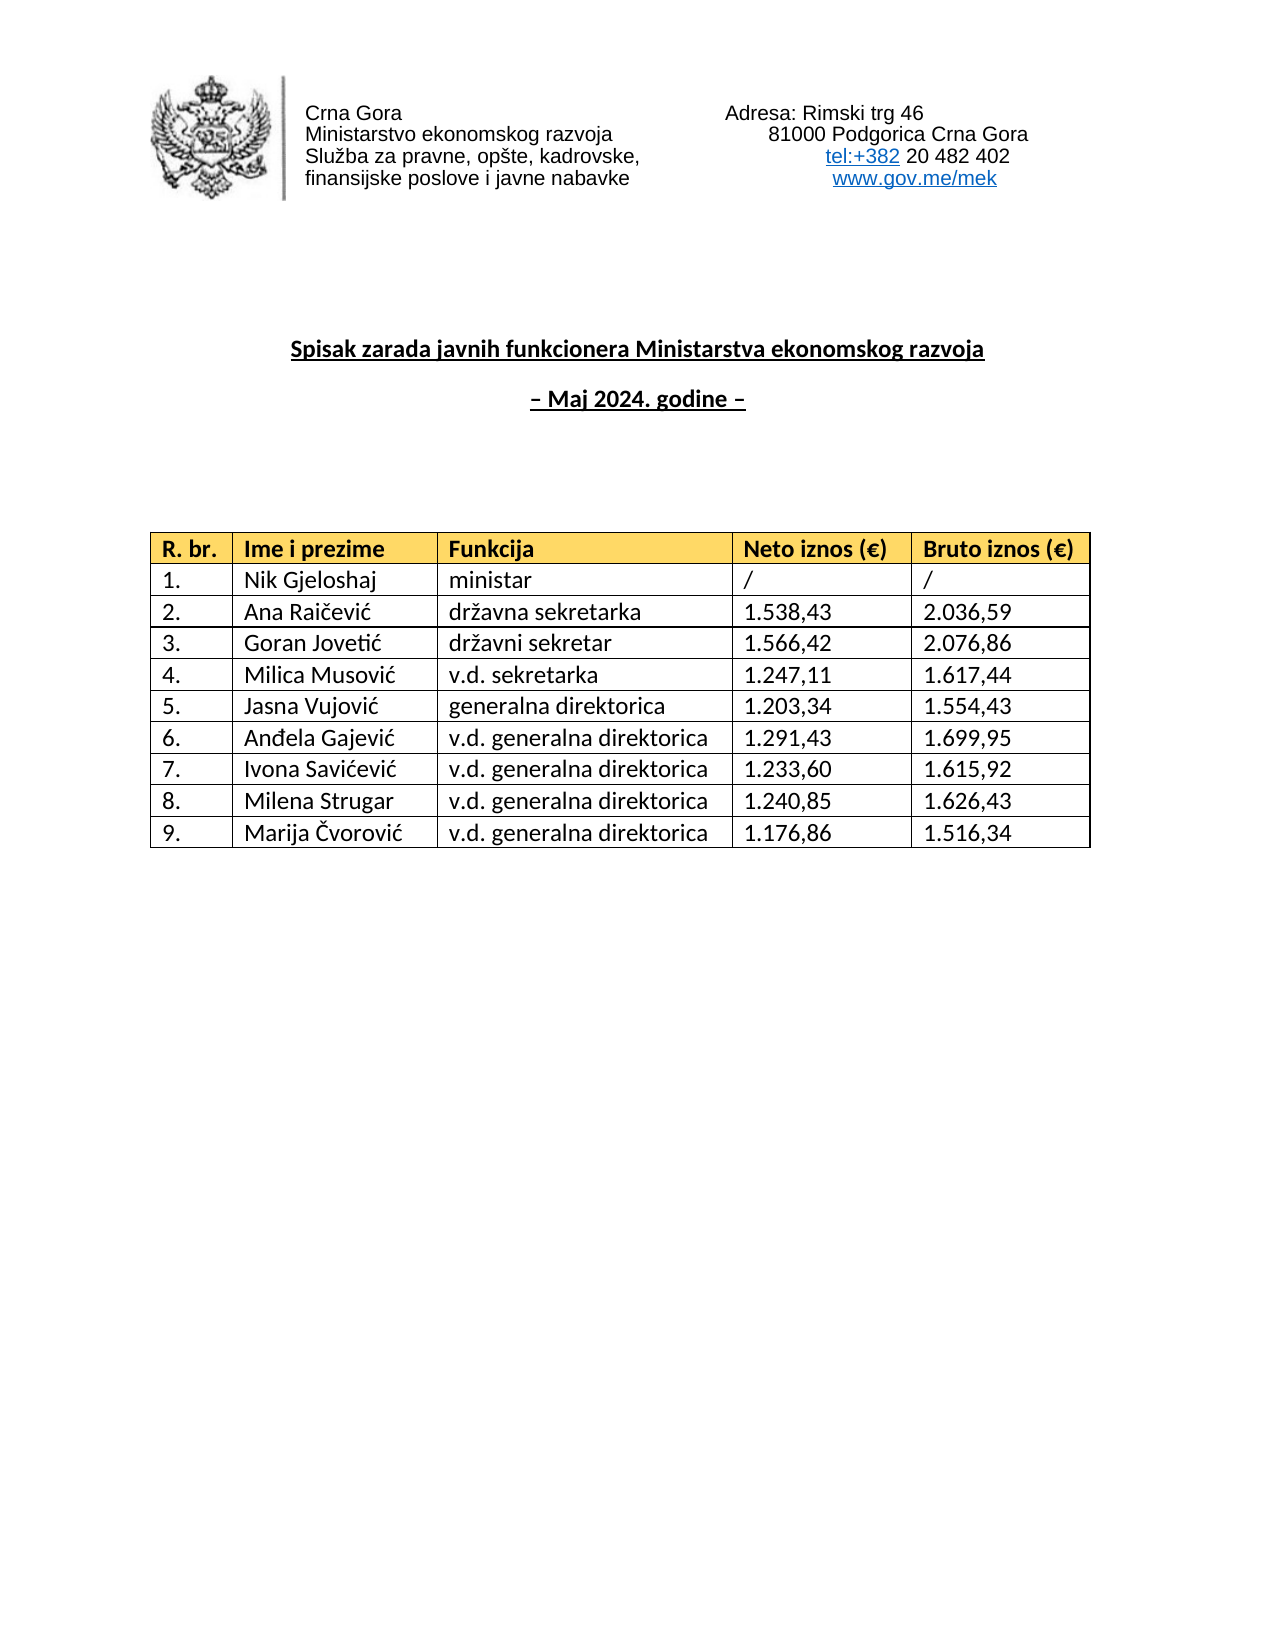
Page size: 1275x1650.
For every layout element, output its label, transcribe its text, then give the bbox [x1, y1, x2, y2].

table_cell v.d. sekretarka [438, 659, 732, 689]
table_cell 5. [151, 691, 232, 721]
table_cell Milica Musović [233, 659, 437, 689]
table_cell 2.076,86 [912, 628, 1089, 658]
table_cell 3. [151, 628, 232, 658]
table_cell Marija Čvorović [233, 817, 437, 847]
text Spisak zarada javnih funkcionera Ministarstva ekonomskog razvoja [150, 333, 1125, 364]
table_header Funkcija [438, 533, 732, 563]
table_cell 2. [151, 596, 232, 626]
table_cell 1.203,34 [733, 691, 911, 721]
table_cell Ana Raičević [233, 596, 437, 626]
table_cell 2.036,59 [912, 596, 1089, 626]
picture [150, 75, 286, 201]
table_header Bruto iznos (€) [912, 533, 1089, 563]
table_cell 1.516,34 [912, 817, 1089, 847]
table_cell 1.554,43 [912, 691, 1089, 721]
table_cell državna sekretarka [438, 596, 732, 626]
table_cell / [733, 564, 911, 595]
text finansijske poslove i javne nabavke www.gov.me/mek [286, 168, 1125, 189]
table_cell Jasna Vujović [233, 691, 437, 721]
table_cell 1.617,44 [912, 659, 1089, 689]
table_header Ime i prezime [233, 533, 437, 563]
table_cell generalna direktorica [438, 691, 732, 721]
table_cell Anđela Gajević [233, 722, 437, 753]
table_cell 1.291,43 [733, 722, 911, 753]
table_cell 1.626,43 [912, 785, 1089, 816]
table_cell v.d. generalna direktorica [438, 817, 732, 847]
table_cell 6. [151, 722, 232, 753]
table_cell 1.247,11 [733, 659, 911, 689]
table_cell 1.566,42 [733, 628, 911, 658]
table_cell ministar [438, 564, 732, 595]
table_cell 1. [151, 564, 232, 595]
table_header R. br. [151, 533, 232, 563]
table_cell Nik Gjeloshaj [233, 564, 437, 595]
table_cell v.d. generalna direktorica [438, 785, 732, 816]
table_header Neto iznos (€) [733, 533, 911, 563]
table_cell 8. [151, 785, 232, 816]
table_cell 9. [151, 817, 232, 847]
table_cell Goran Jovetić [233, 628, 437, 658]
table_cell / [912, 564, 1089, 595]
text – Maj 2024. godine – [150, 383, 1125, 413]
table_cell v.d. generalna direktorica [438, 754, 732, 784]
table_cell 7. [151, 754, 232, 784]
text Crna Gora Adresa: Rimski trg 46 [286, 103, 1125, 125]
table_cell 1.538,43 [733, 596, 911, 626]
table_cell 1.233,60 [733, 754, 911, 784]
table_cell 1.615,92 [912, 754, 1089, 784]
text Služba za pravne, opšte, kadrovske, tel:+382 20 482 402 [286, 146, 1125, 168]
table_cell Milena Strugar [233, 785, 437, 816]
table_cell 4. [151, 659, 232, 689]
text Ministarstvo ekonomskog razvoja 81000 Podgorica Crna Gora [286, 125, 1125, 146]
table_cell v.d. generalna direktorica [438, 722, 732, 753]
table_cell 1.699,95 [912, 722, 1089, 753]
table_cell državni sekretar [438, 628, 732, 658]
table_cell Ivona Savićević [233, 754, 437, 784]
table_cell 1.240,85 [733, 785, 911, 816]
table_cell 1.176,86 [733, 817, 911, 847]
